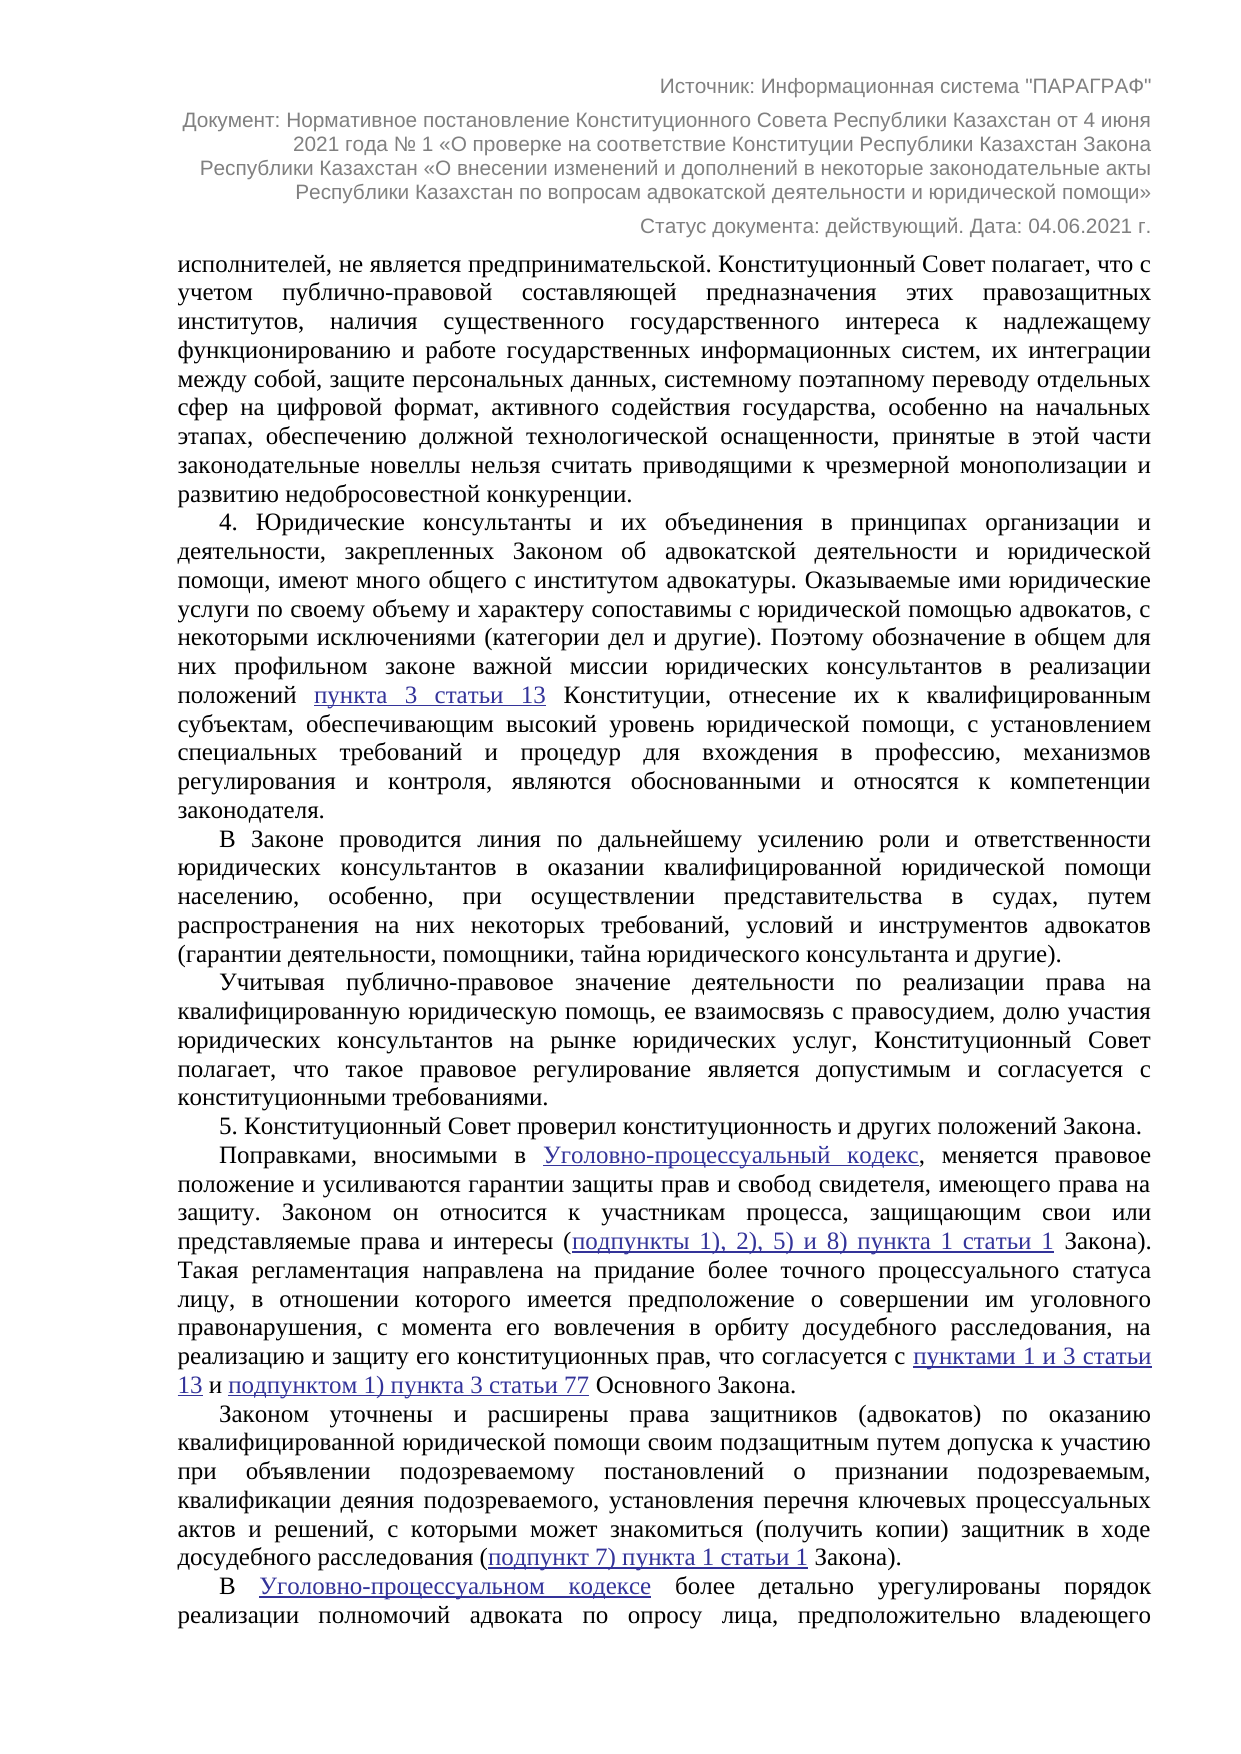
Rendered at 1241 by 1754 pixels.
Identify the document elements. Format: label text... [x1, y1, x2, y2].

text В Законе проводится линия по дальнейшему усилению роли и ответственности юридических консультантов в оказании квалифицированной юридической помощи населению, особенно, при осуществлении представительства в судах, путем распространения на них некоторых требований, условий и инструментов адвокатов (гарантии деятельности, помощники, тайна юридического консультанта и другие). [177, 824, 1152, 967]
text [177, 249, 1152, 507]
text Законом уточнены и расширены права защитников (адвокатов) по оказанию квалифицированной юридической помощи своим подзащитным путем допуска к участию при объявлении подозреваемому постановлений о признании подозреваемым, квалификации деяния подозреваемого, установления перечня ключевых процессуальных актов и решений, с которыми может знакомиться (получить копии) защитник в ходе досудебного расследования (подпункт 7) пункта 1 статьи 1 Закона). [177, 1399, 1152, 1571]
text 4. Юридические консультанты и их объединения в принципах организации и деятельности, закрепленных Законом об адвокатской деятельности и юридической помощи, имеют много общего с институтом адвокатуры. Оказываемые ими юридические услуги по своему объему и характеру сопоставимы с юридической помощью адвокатов, с некоторыми исключениями (категории дел и другие). Поэтому обозначение в общем для них профильном законе важной миссии юридических консультантов в реализации положений пункта 3 статьи 13 Конституции, отнесение их к квалифицированным субъектам, обеспечивающим высокий уровень юридической помощи, с установлением специальных требований и процедур для вхождения в профессию, механизмов регулирования и контроля, являются обоснованными и относятся к компетенции законодателя. [177, 507, 1152, 824]
text Поправками, вносимыми в Уголовно-процессуальный кодекс, меняется правовое положение и усиливаются гарантии защиты прав и свобод свидетеля, имеющего права на защиту. Законом он относится к участникам процесса, защищающим свои или представляемые права и интересы (подпункты 1), 2), 5) и 8) пункта 1 статьи 1 Закона). Такая регламентация направлена на придание более точного процессуального статуса лицу, в отношении которого имеется предположение о совершении им уголовного правонарушения, с момента его вовлечения в орбиту досудебного расследования, на реализацию и защиту его конституционных прав, что согласуется с пунктами 1 и 3 статьи 13 и подпунктом 1) пункта 3 статьи 77 Основного Закона. [177, 1140, 1152, 1399]
text 5. Конституционный Совет проверил конституционность и других положений Закона. [177, 1111, 1152, 1140]
text Учитывая публично-правовое значение деятельности по реализации права на квалифицированную юридическую помощь, ее взаимосвязь с правосудием, долю участия юридических консультантов на рынке юридических услуг, Конституционный Совет полагает, что такое правовое регулирование является допустимым и согласуется с конституционными требованиями. [177, 967, 1152, 1111]
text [177, 1571, 1152, 1629]
